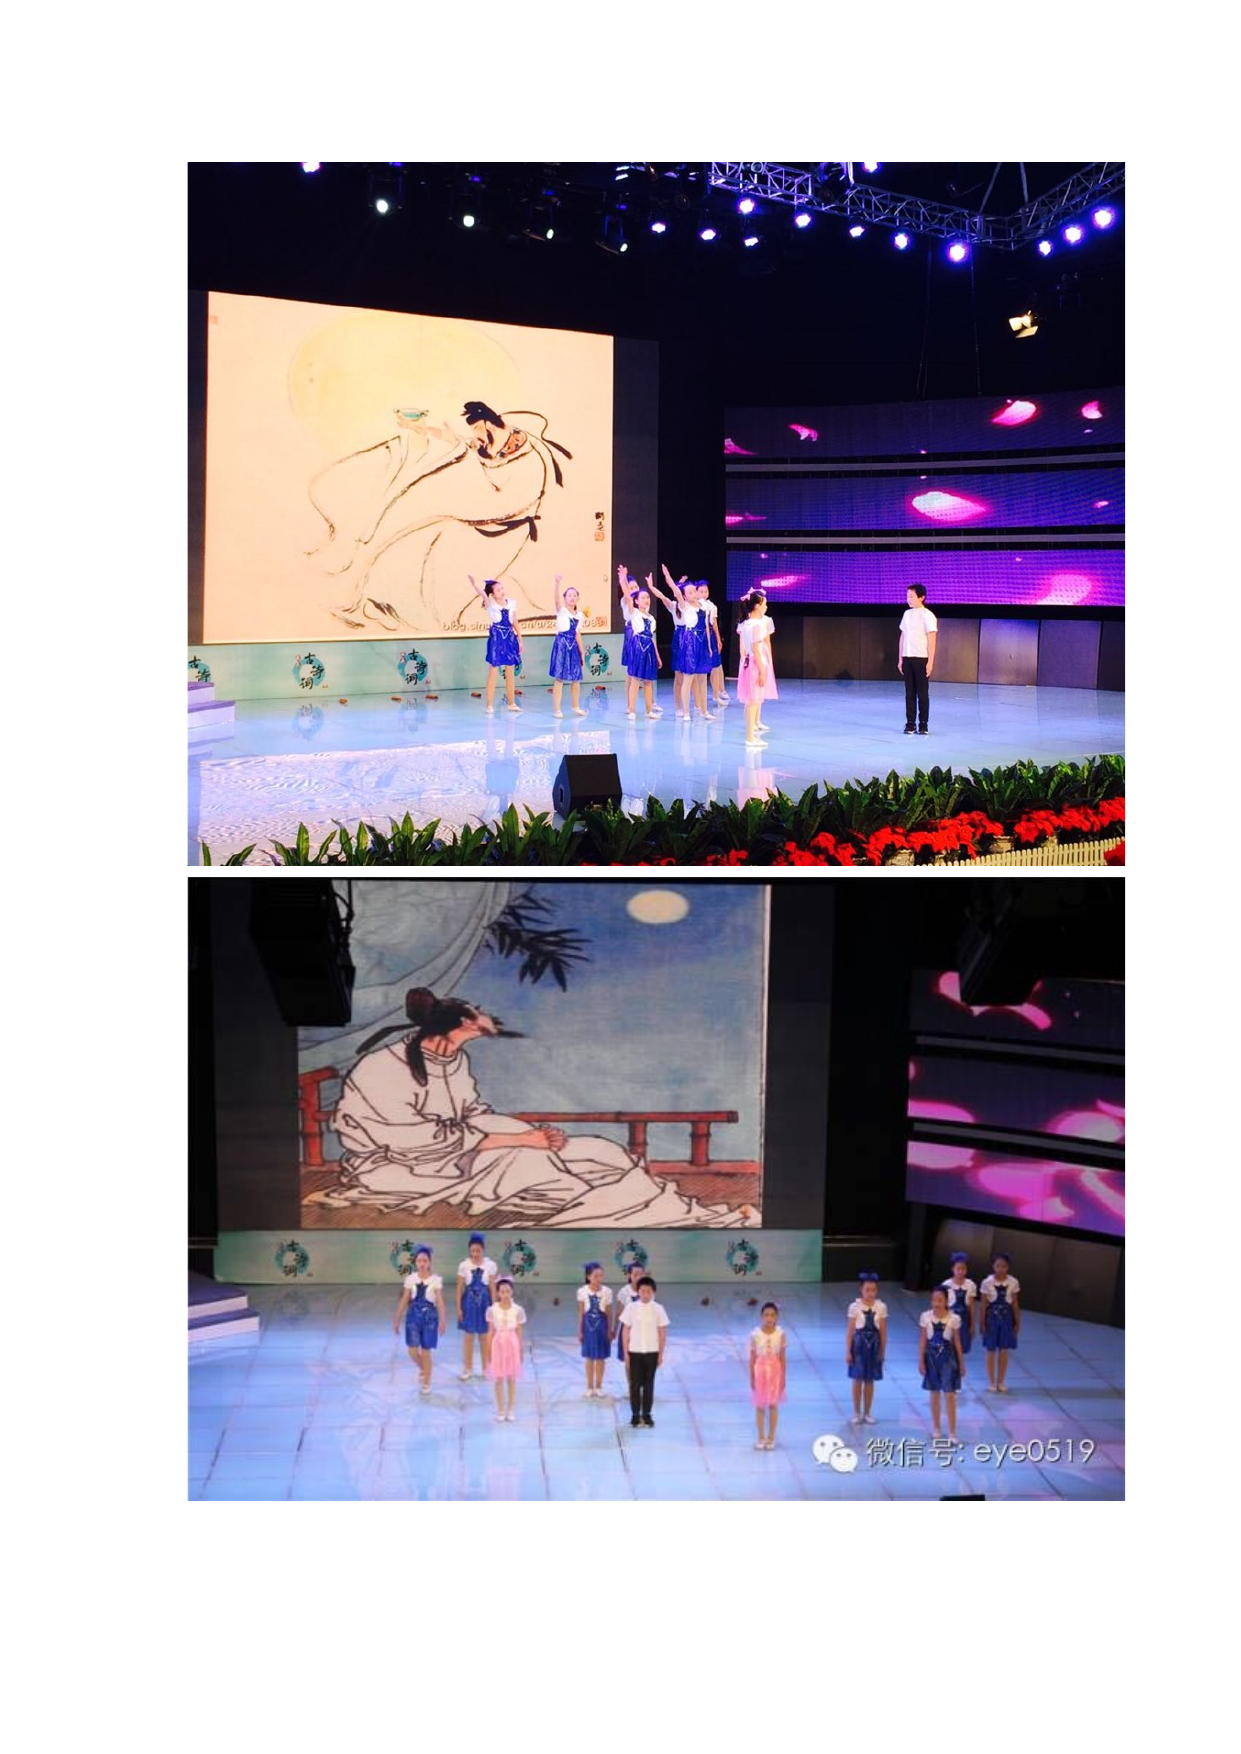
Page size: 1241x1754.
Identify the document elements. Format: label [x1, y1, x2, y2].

picture [187, 877, 1125, 1501]
picture [187, 162, 1125, 866]
